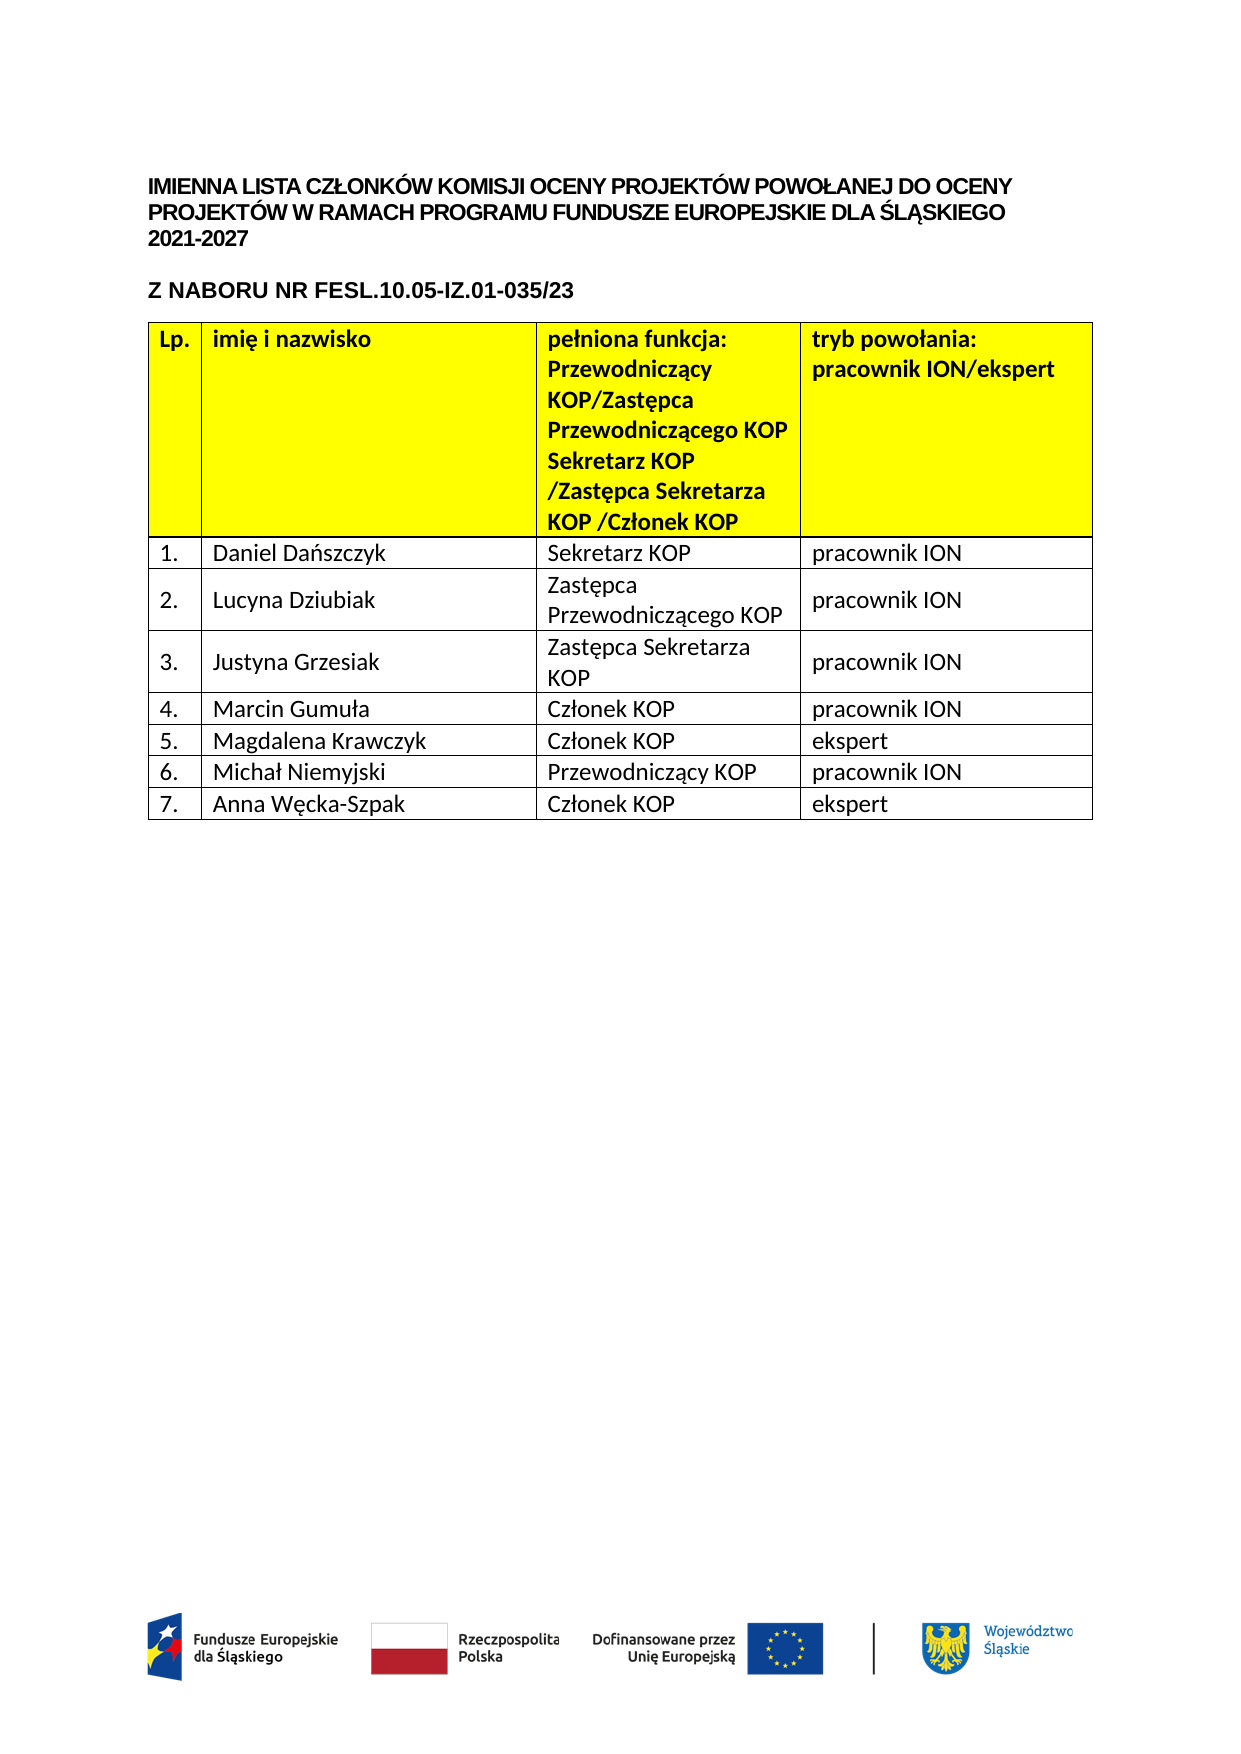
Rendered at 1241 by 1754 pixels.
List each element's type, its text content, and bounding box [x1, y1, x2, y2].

title IMIENNA LISTA CZŁONKÓW KOMISJI OCENY PROJEKTÓW POWOŁANEJ DO OCENY PROJEKTÓW W RAMACH PROGRAMU FUNDUSZE EUROPEJSKIE DLA ŚLĄSKIEGO 2021-2027 [148, 173, 1093, 252]
table_header pełniona funkcja: Przewodniczący KOP/Zastępca Przewodniczącego KOP Sekretarz KOP /Zastępca Sekretarza KOP /Członek KOP [537, 323, 800, 536]
table_cell 6. [149, 756, 201, 787]
table_cell 5. [149, 725, 201, 755]
table_cell Michał Niemyjski [202, 756, 536, 787]
table_cell 7. [149, 788, 201, 818]
table_header tryb powołania: pracownik ION/ekspert [801, 323, 1092, 536]
table_cell pracownik ION [801, 756, 1092, 787]
table_cell Zastępca Przewodniczącego KOP [537, 569, 800, 630]
table_cell ekspert [801, 788, 1092, 818]
table_cell Lucyna Dziubiak [202, 569, 536, 630]
table_cell pracownik ION [801, 631, 1092, 692]
table_cell Członek KOP [537, 725, 800, 755]
table_cell Przewodniczący KOP [537, 756, 800, 787]
table_cell pracownik ION [801, 538, 1092, 568]
table_cell Członek KOP [537, 693, 800, 724]
table_cell ekspert [801, 725, 1092, 755]
table_cell Członek KOP [537, 788, 800, 818]
table_header imię i nazwisko [202, 323, 536, 536]
picture [147, 1613, 1073, 1681]
table_cell Magdalena Krawczyk [202, 725, 536, 755]
table_cell 4. [149, 693, 201, 724]
table_cell pracownik ION [801, 693, 1092, 724]
text Z NABORU NR FESL.10.05-IZ.01-035/23 [148, 277, 1093, 303]
table_cell Daniel Dańszczyk [202, 538, 536, 568]
table_cell Zastępca Sekretarza KOP [537, 631, 800, 692]
table_cell 1. [149, 538, 201, 568]
table_cell Marcin Gumuła [202, 693, 536, 724]
table_cell 2. [149, 569, 201, 630]
table_cell Anna Węcka-Szpak [202, 788, 536, 818]
table_cell 3. [149, 631, 201, 692]
table_cell Sekretarz KOP [537, 538, 800, 568]
table_cell Justyna Grzesiak [202, 631, 536, 692]
table_cell pracownik ION [801, 569, 1092, 630]
table_header Lp. [149, 323, 201, 536]
